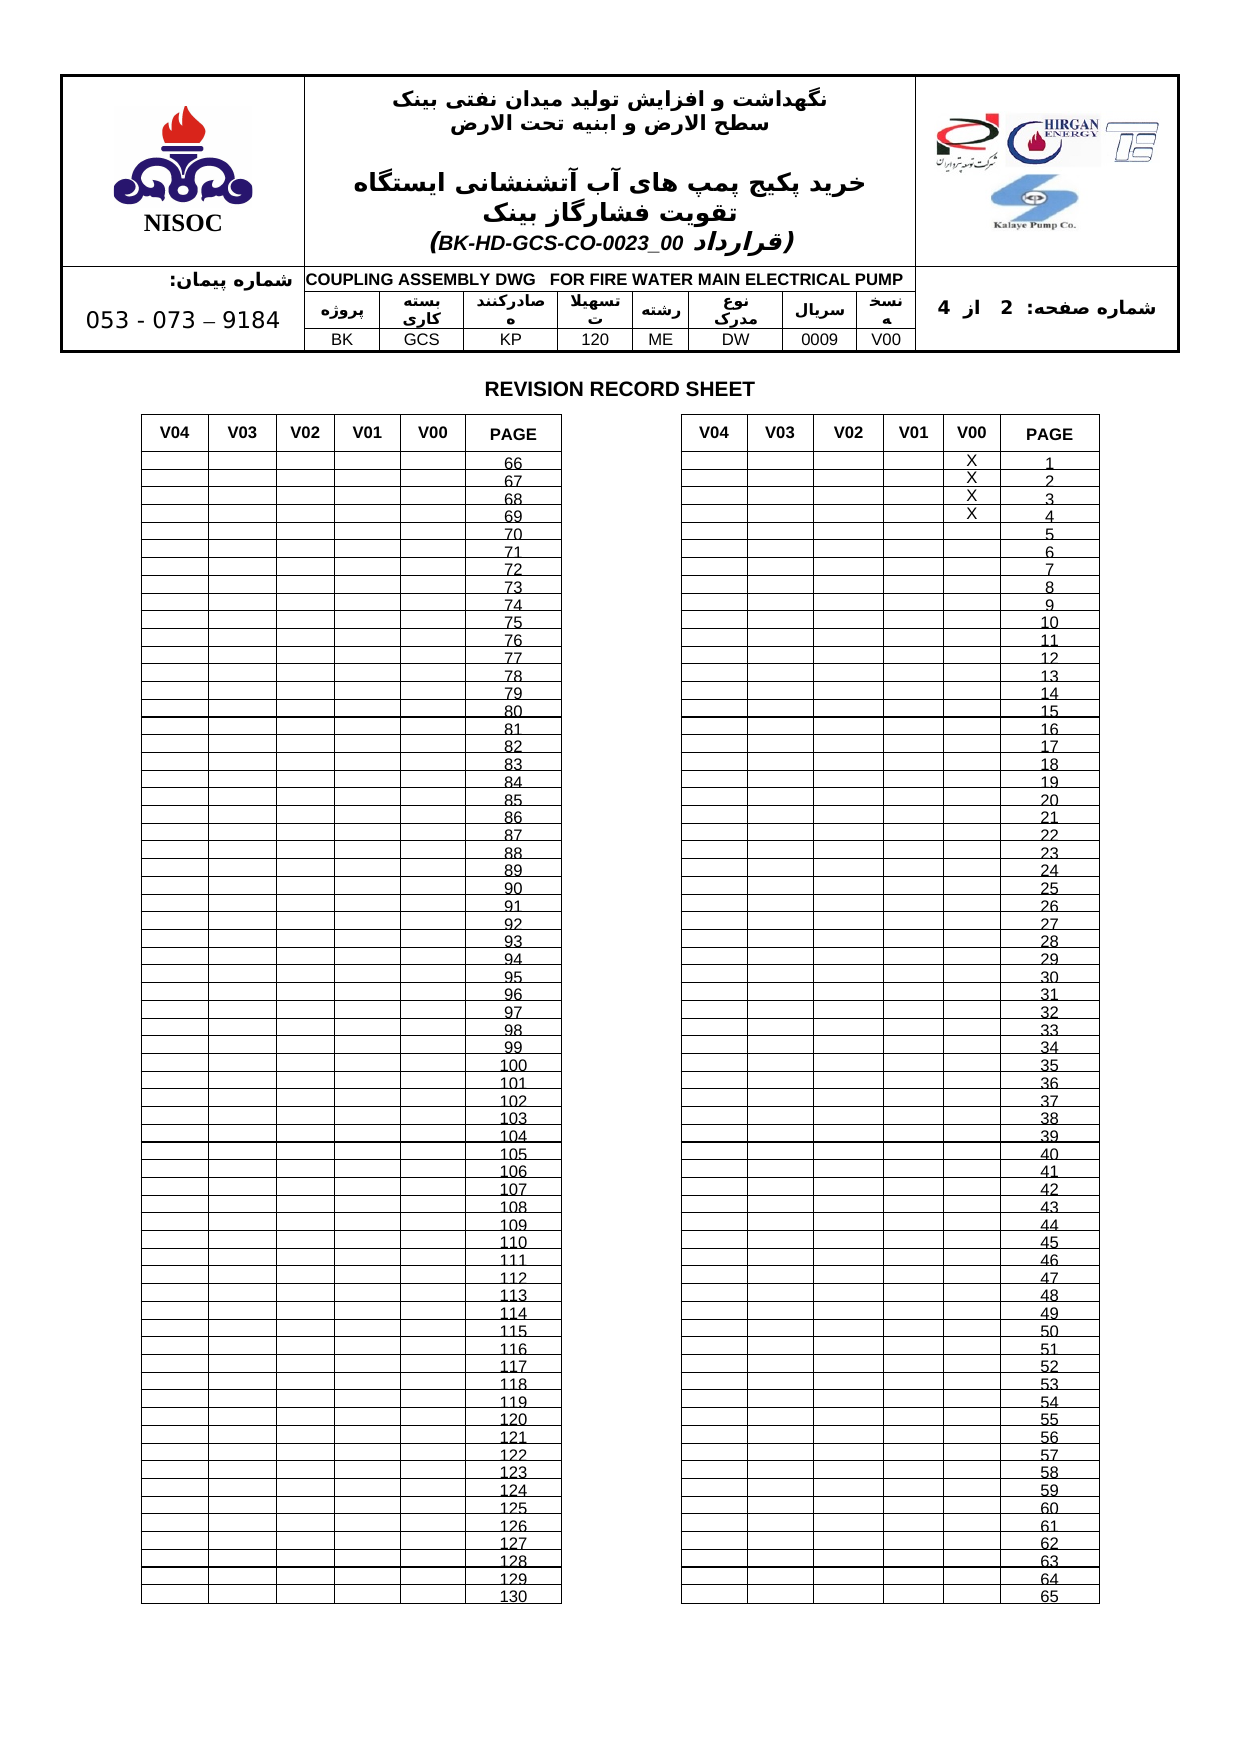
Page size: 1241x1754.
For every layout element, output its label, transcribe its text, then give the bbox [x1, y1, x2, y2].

table_cell 28 [1001, 930, 1099, 947]
table_header V01 [884, 415, 943, 451]
table_cell [884, 1213, 943, 1230]
table_cell [209, 806, 276, 823]
table_cell [944, 771, 1000, 787]
table_cell [944, 1355, 1000, 1372]
table_cell [884, 948, 943, 964]
table_cell [682, 1444, 747, 1460]
table_cell [209, 540, 276, 557]
table_cell 32 [1001, 1001, 1099, 1017]
table_cell [401, 1479, 465, 1496]
table_cell [209, 1001, 276, 1017]
table_cell [401, 1284, 465, 1301]
table_cell [944, 1302, 1000, 1318]
table_cell [335, 1054, 400, 1071]
table_header V03 [748, 415, 813, 451]
table_cell [277, 1231, 334, 1248]
table_cell 1 [1001, 452, 1099, 468]
table_cell [209, 1125, 276, 1141]
table_cell [944, 700, 1000, 716]
table_cell [814, 735, 883, 752]
table_header V02 [814, 415, 883, 451]
table_cell [814, 1532, 883, 1549]
table_cell [884, 859, 943, 876]
table_cell [142, 1019, 208, 1035]
table_cell [748, 1019, 813, 1035]
table_cell [209, 1072, 276, 1088]
table_cell X [944, 505, 1000, 522]
table_cell [335, 1036, 400, 1053]
table_cell [335, 1550, 400, 1566]
table_cell [884, 647, 943, 663]
table_cell [401, 1266, 465, 1283]
table_cell [277, 664, 334, 681]
table_cell [884, 487, 943, 504]
table_cell [277, 558, 334, 575]
table_cell [401, 1160, 465, 1177]
table_cell [814, 1479, 883, 1496]
table_cell [335, 1001, 400, 1017]
table_cell [209, 1550, 276, 1566]
table_cell 114 [466, 1302, 561, 1318]
table_cell [814, 1160, 883, 1177]
table_cell [335, 452, 400, 468]
table_cell 20 [1001, 788, 1099, 805]
table_cell 72 [466, 558, 561, 575]
table_cell [209, 594, 276, 610]
table_cell [814, 1373, 883, 1389]
table_cell [401, 1036, 465, 1053]
table_cell [277, 1355, 334, 1372]
table_cell 26 [1001, 895, 1099, 911]
table_cell [814, 930, 883, 947]
table_cell [209, 1107, 276, 1124]
table_cell [884, 558, 943, 575]
table_cell [944, 523, 1000, 539]
table_cell [682, 930, 747, 947]
table_cell [748, 1532, 813, 1549]
table_cell [277, 1125, 334, 1141]
table_cell 66 [466, 452, 561, 468]
table_cell 104 [466, 1125, 561, 1141]
table_cell [814, 771, 883, 787]
table_cell [142, 1390, 208, 1407]
table_cell [884, 1143, 943, 1159]
table_cell [944, 753, 1000, 769]
table_cell [814, 1514, 883, 1531]
table_cell 57 [1001, 1444, 1099, 1460]
table_cell [209, 1196, 276, 1212]
table_cell [944, 611, 1000, 628]
table_cell [335, 735, 400, 752]
table_cell [142, 1284, 208, 1301]
table_cell 55 [1001, 1408, 1099, 1425]
table_cell [209, 487, 276, 504]
table_cell [682, 611, 747, 628]
table_cell [748, 753, 813, 769]
table_cell [944, 718, 1000, 734]
table_cell [944, 1213, 1000, 1230]
table_cell [814, 1019, 883, 1035]
table_cell [748, 682, 813, 699]
table_cell [335, 1373, 400, 1389]
table_cell [335, 1125, 400, 1141]
table_cell [944, 647, 1000, 663]
table_cell [401, 1390, 465, 1407]
table_cell [682, 1461, 747, 1478]
table_cell [814, 753, 883, 769]
table_cell [682, 594, 747, 610]
table_cell 27 [1001, 912, 1099, 929]
table_cell [814, 647, 883, 663]
table_cell [944, 930, 1000, 947]
table_cell [748, 788, 813, 805]
table_cell [401, 859, 465, 876]
table_cell [814, 1568, 883, 1584]
table_cell [401, 841, 465, 858]
table_cell [401, 771, 465, 787]
table_cell [682, 487, 747, 504]
table_cell [401, 1444, 465, 1460]
table_cell [335, 1266, 400, 1283]
table_cell [748, 558, 813, 575]
table_cell [748, 1266, 813, 1283]
table_cell [142, 718, 208, 734]
table_cell [944, 1497, 1000, 1513]
table_cell [814, 1107, 883, 1124]
table_cell [682, 771, 747, 787]
table_header V02 [277, 415, 334, 451]
table_cell [682, 1001, 747, 1017]
table_cell [209, 735, 276, 752]
table_cell 96 [466, 983, 561, 1000]
table_cell [209, 1497, 276, 1513]
table_cell [884, 1249, 943, 1265]
table_cell 14 [1001, 682, 1099, 699]
table_cell [209, 1355, 276, 1372]
table_cell [748, 505, 813, 522]
table_cell [335, 895, 400, 911]
table_cell [884, 1550, 943, 1566]
table_cell [335, 753, 400, 769]
table_cell [682, 540, 747, 557]
table_cell [748, 1461, 813, 1478]
table_cell [748, 523, 813, 539]
table_cell [748, 1408, 813, 1425]
table_cell 108 [466, 1196, 561, 1212]
table_cell [682, 841, 747, 858]
table_cell [277, 1001, 334, 1017]
table_cell [884, 1514, 943, 1531]
table_cell [209, 1089, 276, 1106]
table_cell [814, 1178, 883, 1194]
table_cell [335, 1302, 400, 1318]
table_cell [335, 487, 400, 504]
table_cell 18 [1001, 753, 1099, 769]
table_cell [682, 718, 747, 734]
table_cell [335, 558, 400, 575]
table_cell 33 [1001, 1019, 1099, 1035]
table_cell [209, 1178, 276, 1194]
table_header V01 [335, 415, 400, 451]
table_cell [142, 1196, 208, 1212]
table_cell [142, 930, 208, 947]
table_cell [209, 1249, 276, 1265]
table_cell [142, 1302, 208, 1318]
table_cell [401, 877, 465, 893]
table_cell [401, 540, 465, 557]
table_cell [209, 1532, 276, 1549]
table_cell [944, 948, 1000, 964]
table_cell [748, 1178, 813, 1194]
table_cell [277, 735, 334, 752]
table_cell [682, 1514, 747, 1531]
table_cell [277, 1444, 334, 1460]
table_cell [748, 1337, 813, 1354]
table_cell [335, 540, 400, 557]
table_cell 127 [466, 1532, 561, 1549]
table_cell [814, 1461, 883, 1478]
table_cell [814, 1196, 883, 1212]
table_cell 122 [466, 1444, 561, 1460]
table_cell [944, 1532, 1000, 1549]
table_cell [944, 1125, 1000, 1141]
table_cell [814, 700, 883, 716]
table_cell [682, 1320, 747, 1336]
table_cell [335, 682, 400, 699]
table_cell [209, 1036, 276, 1053]
table_cell [748, 983, 813, 1000]
table_cell [277, 912, 334, 929]
table_cell [884, 841, 943, 858]
table_cell [142, 1444, 208, 1460]
table_cell 54 [1001, 1390, 1099, 1407]
table_cell [209, 788, 276, 805]
table_cell [401, 1320, 465, 1336]
table_cell [682, 1355, 747, 1372]
table_cell [884, 470, 943, 486]
table_cell [142, 1568, 208, 1584]
table_cell 97 [466, 1001, 561, 1017]
table_cell [748, 895, 813, 911]
table_cell 71 [466, 540, 561, 557]
table_cell [682, 505, 747, 522]
table_cell [944, 576, 1000, 592]
table_cell [748, 841, 813, 858]
table_cell [209, 1479, 276, 1496]
table_cell [277, 452, 334, 468]
table_cell [814, 1302, 883, 1318]
table_cell [748, 1231, 813, 1248]
table_cell [748, 540, 813, 557]
table_cell [944, 1585, 1000, 1603]
table_cell [401, 1089, 465, 1106]
table_cell [884, 912, 943, 929]
table_cell [335, 965, 400, 982]
table_cell [944, 841, 1000, 858]
table_cell [142, 487, 208, 504]
table_header V03 [209, 415, 276, 451]
table_cell [944, 1337, 1000, 1354]
table_cell 39 [1001, 1125, 1099, 1141]
table_cell [748, 1514, 813, 1531]
table_cell X [944, 487, 1000, 504]
table_cell [748, 824, 813, 840]
table_cell [277, 965, 334, 982]
table_cell [277, 629, 334, 646]
table_cell 79 [466, 682, 561, 699]
table_cell [401, 1585, 465, 1603]
table_cell 91 [466, 895, 561, 911]
table_cell [748, 1585, 813, 1603]
table_cell [142, 505, 208, 522]
table_cell [277, 948, 334, 964]
table_cell [209, 558, 276, 575]
table_cell 42 [1001, 1178, 1099, 1194]
table_cell [884, 824, 943, 840]
table_cell 80 [466, 700, 561, 716]
table_cell [748, 1373, 813, 1389]
table_cell [209, 1585, 276, 1603]
table_cell [748, 1107, 813, 1124]
table_cell [944, 1107, 1000, 1124]
table_cell [814, 540, 883, 557]
table_cell [401, 1019, 465, 1035]
table_cell 9 [1001, 594, 1099, 610]
table_cell [682, 1284, 747, 1301]
table_cell [277, 718, 334, 734]
table_cell [277, 700, 334, 716]
table_cell [277, 682, 334, 699]
table_cell [277, 1390, 334, 1407]
table_cell [277, 1160, 334, 1177]
table_cell [682, 1532, 747, 1549]
table_cell [884, 1585, 943, 1603]
table_cell [401, 1302, 465, 1318]
table_cell [884, 629, 943, 646]
table_cell [277, 1550, 334, 1566]
table_cell [884, 983, 943, 1000]
table_cell [335, 629, 400, 646]
table_cell [682, 1408, 747, 1425]
table_cell [944, 1373, 1000, 1389]
table_cell 98 [466, 1019, 561, 1035]
table_cell 101 [466, 1072, 561, 1088]
table_cell [401, 576, 465, 592]
table_cell [209, 753, 276, 769]
table_cell [142, 647, 208, 663]
table_cell [401, 1001, 465, 1017]
table_cell 69 [466, 505, 561, 522]
table_cell [814, 948, 883, 964]
table_cell [884, 965, 943, 982]
table_cell [682, 877, 747, 893]
table_cell [335, 1514, 400, 1531]
table_cell 68 [466, 487, 561, 504]
table_cell [401, 1408, 465, 1425]
table_cell [142, 1143, 208, 1159]
table_cell [335, 647, 400, 663]
table_cell 86 [466, 806, 561, 823]
table_cell [814, 682, 883, 699]
table_cell [814, 1408, 883, 1425]
table_cell [884, 1178, 943, 1194]
table_cell [814, 664, 883, 681]
table_cell [682, 1390, 747, 1407]
table_cell 15 [1001, 700, 1099, 716]
table_cell [884, 523, 943, 539]
table_cell [209, 859, 276, 876]
table_cell 25 [1001, 877, 1099, 893]
table_cell [944, 629, 1000, 646]
table_cell 62 [1001, 1532, 1099, 1549]
table_cell 90 [466, 877, 561, 893]
table_cell 10 [1001, 611, 1099, 628]
table_cell 16 [1001, 718, 1099, 734]
table_cell [209, 1320, 276, 1336]
table_cell 52 [1001, 1355, 1099, 1372]
table_cell [884, 540, 943, 557]
table_cell [142, 912, 208, 929]
table_cell [277, 753, 334, 769]
table_cell [944, 912, 1000, 929]
table_cell [748, 470, 813, 486]
table_cell [682, 1089, 747, 1106]
table_cell [209, 824, 276, 840]
table_cell [944, 1266, 1000, 1283]
table_cell [748, 1568, 813, 1584]
table_cell 78 [466, 664, 561, 681]
table_cell 120 [466, 1408, 561, 1425]
table_cell [277, 1107, 334, 1124]
table_cell [884, 1426, 943, 1442]
table_cell [884, 700, 943, 716]
table_cell [944, 1568, 1000, 1584]
table_cell [944, 1408, 1000, 1425]
table_cell [209, 611, 276, 628]
table_cell [142, 1178, 208, 1194]
table_cell [401, 1461, 465, 1478]
table_cell [142, 1072, 208, 1088]
table_cell [748, 1089, 813, 1106]
table_cell [401, 1178, 465, 1194]
table_cell 37 [1001, 1089, 1099, 1106]
table_cell 102 [466, 1089, 561, 1106]
table_cell [884, 1568, 943, 1584]
table_cell [748, 1284, 813, 1301]
table_cell [884, 788, 943, 805]
table_cell [944, 1196, 1000, 1212]
table_cell [277, 1373, 334, 1389]
table_cell [142, 629, 208, 646]
table_cell [209, 700, 276, 716]
table_cell 17 [1001, 735, 1099, 752]
table_cell [944, 558, 1000, 575]
table_cell 87 [466, 824, 561, 840]
table_cell [209, 1390, 276, 1407]
table_cell [335, 859, 400, 876]
table_cell [944, 1231, 1000, 1248]
table_cell [748, 930, 813, 947]
table_cell 103 [466, 1107, 561, 1124]
table_cell [209, 948, 276, 964]
table_cell [277, 771, 334, 787]
table_cell [814, 1320, 883, 1336]
table_cell [142, 611, 208, 628]
table_cell 107 [466, 1178, 561, 1194]
table_cell [401, 647, 465, 663]
table_cell [142, 859, 208, 876]
table_cell [748, 576, 813, 592]
table_cell [884, 806, 943, 823]
table_cell [335, 664, 400, 681]
table_cell [209, 771, 276, 787]
table_cell [682, 983, 747, 1000]
table_cell [209, 1444, 276, 1460]
table_cell [209, 930, 276, 947]
table_cell [142, 452, 208, 468]
table_cell [277, 1479, 334, 1496]
table_cell [748, 1390, 813, 1407]
table_cell [682, 1373, 747, 1389]
table_cell [142, 1514, 208, 1531]
table_cell [814, 576, 883, 592]
table_cell 130 [466, 1585, 561, 1603]
table_cell [401, 1072, 465, 1088]
table_cell [814, 1426, 883, 1442]
table_cell 41 [1001, 1160, 1099, 1177]
table_cell [682, 1143, 747, 1159]
table_cell [682, 647, 747, 663]
table_cell [277, 788, 334, 805]
table_cell 117 [466, 1355, 561, 1372]
text REVISION RECORD SHEET [89, 377, 1152, 401]
table_header V00 [944, 415, 1000, 451]
table_cell [142, 965, 208, 982]
table_cell 85 [466, 788, 561, 805]
table_cell 119 [466, 1390, 561, 1407]
table_cell 47 [1001, 1266, 1099, 1283]
table_cell [142, 1266, 208, 1283]
table_cell [884, 895, 943, 911]
table_cell [944, 824, 1000, 840]
table_cell [682, 576, 747, 592]
table_cell 58 [1001, 1461, 1099, 1478]
table_cell [142, 682, 208, 699]
table_cell [335, 1479, 400, 1496]
table_cell [814, 1497, 883, 1513]
table_cell [884, 1019, 943, 1035]
table_header V00 [401, 415, 465, 451]
table_cell [682, 1072, 747, 1088]
table_header PAGE [466, 415, 561, 451]
table_cell [335, 1143, 400, 1159]
table_cell [142, 1107, 208, 1124]
table_cell [142, 1036, 208, 1053]
table_cell 12 [1001, 647, 1099, 663]
table_cell 76 [466, 629, 561, 646]
table_cell [682, 1337, 747, 1354]
table_cell [401, 664, 465, 681]
table_cell [209, 841, 276, 858]
table_cell [209, 1373, 276, 1389]
table_cell [209, 452, 276, 468]
table_cell [401, 1497, 465, 1513]
table_cell [142, 1213, 208, 1230]
table_cell [335, 611, 400, 628]
table_cell 46 [1001, 1249, 1099, 1265]
table_cell [884, 1266, 943, 1283]
table_cell 56 [1001, 1426, 1099, 1442]
table_cell [682, 1196, 747, 1212]
table_cell 8 [1001, 576, 1099, 592]
table_cell [814, 470, 883, 486]
table_cell [814, 895, 883, 911]
table_cell [142, 1408, 208, 1425]
table_cell [142, 1585, 208, 1603]
table_cell [142, 1054, 208, 1071]
table_cell 24 [1001, 859, 1099, 876]
table_cell [335, 1213, 400, 1230]
table_cell 22 [1001, 824, 1099, 840]
table_cell [335, 700, 400, 716]
table_cell [142, 877, 208, 893]
table_header V04 [682, 415, 747, 451]
table_cell [944, 1160, 1000, 1177]
table_cell [884, 1284, 943, 1301]
table_cell [682, 895, 747, 911]
table_cell [682, 1550, 747, 1566]
table_cell [209, 505, 276, 522]
table_cell [682, 735, 747, 752]
table_cell [142, 1550, 208, 1566]
table_cell [142, 1231, 208, 1248]
table_cell [401, 700, 465, 716]
table_cell [142, 664, 208, 681]
table_cell [142, 1426, 208, 1442]
table_cell [335, 1355, 400, 1372]
table_cell [142, 523, 208, 539]
table_cell [335, 1408, 400, 1425]
table_cell [401, 1213, 465, 1230]
table_cell [142, 824, 208, 840]
table_cell [401, 753, 465, 769]
table_cell [884, 1160, 943, 1177]
table_cell [277, 1089, 334, 1106]
table_cell [814, 912, 883, 929]
table_cell 31 [1001, 983, 1099, 1000]
table_cell [748, 1054, 813, 1071]
table_cell 110 [466, 1231, 561, 1248]
table_cell [401, 1532, 465, 1549]
table_cell [335, 771, 400, 787]
table_cell [682, 1213, 747, 1230]
table_cell 70 [466, 523, 561, 539]
table_cell 116 [466, 1337, 561, 1354]
table_cell [748, 859, 813, 876]
table_cell 38 [1001, 1107, 1099, 1124]
table_cell [401, 1568, 465, 1584]
table_cell 74 [466, 594, 561, 610]
table_cell [814, 1390, 883, 1407]
table_cell [335, 788, 400, 805]
table_cell [401, 1426, 465, 1442]
table_cell [944, 1054, 1000, 1071]
table_cell [814, 1089, 883, 1106]
table_cell [748, 664, 813, 681]
table_cell 60 [1001, 1497, 1099, 1513]
table_cell 113 [466, 1284, 561, 1301]
table_cell [748, 594, 813, 610]
table_cell [142, 1461, 208, 1478]
table_cell [209, 1461, 276, 1478]
table_cell [335, 1178, 400, 1194]
table_cell [277, 1249, 334, 1265]
table_cell [814, 523, 883, 539]
table_cell [884, 1089, 943, 1106]
table_cell [748, 1426, 813, 1442]
table_cell [748, 735, 813, 752]
table_cell [277, 895, 334, 911]
table_cell 126 [466, 1514, 561, 1531]
table_cell 109 [466, 1213, 561, 1230]
table_cell 7 [1001, 558, 1099, 575]
table_cell [142, 576, 208, 592]
table_cell 99 [466, 1036, 561, 1053]
table_cell [884, 1390, 943, 1407]
table_cell 77 [466, 647, 561, 663]
table_cell [884, 505, 943, 522]
table_cell [401, 806, 465, 823]
table_cell [944, 877, 1000, 893]
table_cell [944, 1514, 1000, 1531]
table_cell [277, 1054, 334, 1071]
table_cell [814, 1266, 883, 1283]
table_cell [209, 1284, 276, 1301]
table_cell [944, 1461, 1000, 1478]
table_cell 34 [1001, 1036, 1099, 1053]
table_cell [401, 611, 465, 628]
table_cell [335, 948, 400, 964]
table_cell [209, 682, 276, 699]
table_cell [209, 1213, 276, 1230]
table_cell [277, 647, 334, 663]
table_cell 23 [1001, 841, 1099, 858]
table_cell [814, 1550, 883, 1566]
table_cell [944, 664, 1000, 681]
table_cell 40 [1001, 1143, 1099, 1159]
table_cell [944, 540, 1000, 557]
table_cell [682, 452, 747, 468]
table_cell [884, 1302, 943, 1318]
table_cell [814, 1444, 883, 1460]
table_cell [401, 1196, 465, 1212]
table_cell 95 [466, 965, 561, 982]
table_cell [142, 735, 208, 752]
table_cell [682, 470, 747, 486]
table_cell [401, 1231, 465, 1248]
table_cell [277, 1143, 334, 1159]
table_cell 5 [1001, 523, 1099, 539]
table_cell 124 [466, 1479, 561, 1496]
table_cell [748, 1196, 813, 1212]
table_cell [335, 1107, 400, 1124]
picture [934, 111, 1160, 232]
table_cell [209, 895, 276, 911]
table_cell [682, 1107, 747, 1124]
table_cell 36 [1001, 1072, 1099, 1088]
table_cell [209, 1054, 276, 1071]
table_cell [884, 1408, 943, 1425]
table_cell [814, 558, 883, 575]
table_cell [335, 877, 400, 893]
table_cell [335, 1461, 400, 1478]
table_cell 65 [1001, 1585, 1099, 1603]
table_cell [682, 753, 747, 769]
table_cell [944, 965, 1000, 982]
table_cell [944, 1089, 1000, 1106]
table_cell 112 [466, 1266, 561, 1283]
table_cell [884, 1054, 943, 1071]
table_cell 128 [466, 1550, 561, 1566]
table_cell [682, 1302, 747, 1318]
table_cell [142, 895, 208, 911]
table_cell [814, 824, 883, 840]
table_cell [277, 1532, 334, 1549]
table_cell [944, 1072, 1000, 1088]
table_cell 43 [1001, 1196, 1099, 1212]
table_cell 51 [1001, 1337, 1099, 1354]
table_cell [682, 1160, 747, 1177]
table_cell [682, 1568, 747, 1584]
table_cell [277, 877, 334, 893]
table_cell [401, 948, 465, 964]
table_cell [748, 1213, 813, 1230]
table_cell [748, 912, 813, 929]
table_cell [277, 1408, 334, 1425]
table_cell [209, 912, 276, 929]
table_cell 92 [466, 912, 561, 929]
table_cell [748, 965, 813, 982]
table_cell [814, 841, 883, 858]
table_cell [884, 576, 943, 592]
table_cell [944, 1284, 1000, 1301]
table_cell [142, 558, 208, 575]
table_cell [209, 629, 276, 646]
table_cell [401, 470, 465, 486]
table_cell [944, 1001, 1000, 1017]
table_cell [884, 1107, 943, 1124]
table_cell [682, 1125, 747, 1141]
table_cell [277, 859, 334, 876]
table_cell [944, 895, 1000, 911]
table_cell [814, 1585, 883, 1603]
table_cell 93 [466, 930, 561, 947]
table_cell [682, 1266, 747, 1283]
table_cell 45 [1001, 1231, 1099, 1248]
table_cell [142, 1320, 208, 1336]
table_cell [682, 664, 747, 681]
table_cell [944, 859, 1000, 876]
table_cell 121 [466, 1426, 561, 1442]
table_cell [142, 1249, 208, 1265]
table_cell [748, 1036, 813, 1053]
table_cell 82 [466, 735, 561, 752]
table_cell [209, 1514, 276, 1531]
table_cell [277, 1426, 334, 1442]
table_cell [277, 1178, 334, 1194]
table_cell [401, 965, 465, 982]
table_cell [748, 487, 813, 504]
table_cell 115 [466, 1320, 561, 1336]
table_cell 53 [1001, 1373, 1099, 1389]
table_cell 19 [1001, 771, 1099, 787]
table_cell [814, 1231, 883, 1248]
table_cell [335, 505, 400, 522]
table_cell [142, 1089, 208, 1106]
table_cell [401, 523, 465, 539]
table_cell 6 [1001, 540, 1099, 557]
table_cell [748, 700, 813, 716]
table_cell [277, 1072, 334, 1088]
table_cell [682, 806, 747, 823]
table_cell X [944, 452, 1000, 468]
table_cell [335, 470, 400, 486]
table_cell [335, 1249, 400, 1265]
table_cell [142, 841, 208, 858]
table_cell [748, 452, 813, 468]
table_cell [401, 505, 465, 522]
table_cell [814, 806, 883, 823]
table_cell [401, 682, 465, 699]
table_cell [884, 771, 943, 787]
table_cell [944, 1426, 1000, 1442]
table_cell [401, 1125, 465, 1141]
table_cell [884, 930, 943, 947]
table_cell [748, 948, 813, 964]
table_cell [814, 611, 883, 628]
table_cell [142, 470, 208, 486]
table_cell [748, 1302, 813, 1318]
table_cell [277, 1036, 334, 1053]
table_cell 100 [466, 1054, 561, 1071]
table_cell [814, 788, 883, 805]
table_cell [401, 718, 465, 734]
table_cell 2 [1001, 470, 1099, 486]
table_cell [335, 523, 400, 539]
table_cell 89 [466, 859, 561, 876]
table_cell [277, 576, 334, 592]
table_cell [209, 1019, 276, 1035]
table_cell [277, 806, 334, 823]
table_cell [682, 948, 747, 964]
table_cell [335, 1231, 400, 1248]
table_cell [884, 664, 943, 681]
table_cell [748, 1497, 813, 1513]
table_cell [335, 983, 400, 1000]
table_cell [682, 1231, 747, 1248]
table_cell 84 [466, 771, 561, 787]
table_cell [335, 718, 400, 734]
table_cell [277, 841, 334, 858]
table_cell [277, 594, 334, 610]
table_cell [142, 1337, 208, 1354]
table_cell [277, 470, 334, 486]
table_cell 49 [1001, 1302, 1099, 1318]
table_cell [944, 1249, 1000, 1265]
table_cell [944, 983, 1000, 1000]
table_cell [748, 1444, 813, 1460]
table_cell [335, 1444, 400, 1460]
table_cell [401, 1514, 465, 1531]
table_header PAGE [1001, 415, 1099, 451]
table_cell [814, 1213, 883, 1230]
table_cell [748, 647, 813, 663]
table_cell [884, 1337, 943, 1354]
table_cell [401, 1373, 465, 1389]
table_cell 67 [466, 470, 561, 486]
table_cell [335, 1019, 400, 1035]
table_cell [401, 912, 465, 929]
table_cell [682, 700, 747, 716]
table_cell [401, 824, 465, 840]
table_cell [748, 611, 813, 628]
table_cell [142, 806, 208, 823]
table_cell 29 [1001, 948, 1099, 964]
table_cell [748, 1320, 813, 1336]
table_cell [335, 824, 400, 840]
table_cell [209, 647, 276, 663]
table_cell [335, 1089, 400, 1106]
table_cell [944, 806, 1000, 823]
table_cell [277, 1585, 334, 1603]
table_cell [884, 718, 943, 734]
table_cell [277, 1284, 334, 1301]
table_cell 94 [466, 948, 561, 964]
table_cell [884, 1497, 943, 1513]
table_cell [884, 1532, 943, 1549]
table_cell [209, 1302, 276, 1318]
table_cell [142, 700, 208, 716]
table_cell [814, 629, 883, 646]
picture [113, 106, 253, 208]
table_cell [401, 487, 465, 504]
table_cell [748, 1550, 813, 1566]
table_cell [401, 1550, 465, 1566]
table_cell 64 [1001, 1568, 1099, 1584]
table_cell [335, 1390, 400, 1407]
table_cell [142, 948, 208, 964]
table_cell [401, 735, 465, 752]
table_cell [335, 1497, 400, 1513]
table_cell [748, 1160, 813, 1177]
table_cell [884, 1320, 943, 1336]
table_cell [142, 1001, 208, 1017]
table_cell [748, 1072, 813, 1088]
table_cell [142, 983, 208, 1000]
table_cell [814, 877, 883, 893]
table_cell 129 [466, 1568, 561, 1584]
table_cell 3 [1001, 487, 1099, 504]
table_cell 105 [466, 1143, 561, 1159]
table_cell [884, 452, 943, 468]
table_cell [682, 859, 747, 876]
table_cell [142, 540, 208, 557]
table_cell [814, 505, 883, 522]
table_cell [401, 1249, 465, 1265]
table_cell 61 [1001, 1514, 1099, 1531]
table_cell [682, 1178, 747, 1194]
table_cell [209, 1231, 276, 1248]
table_cell [944, 1320, 1000, 1336]
table_cell [335, 1196, 400, 1212]
table_cell [335, 841, 400, 858]
table_cell [814, 718, 883, 734]
table_cell [884, 753, 943, 769]
table_cell [401, 788, 465, 805]
table_cell [277, 523, 334, 539]
table_cell [277, 487, 334, 504]
table_cell 73 [466, 576, 561, 592]
table_cell [814, 452, 883, 468]
table_cell [884, 735, 943, 752]
table_cell [401, 1355, 465, 1372]
table_cell [277, 1302, 334, 1318]
table_cell [142, 1125, 208, 1141]
table_cell [277, 1568, 334, 1584]
table_cell [209, 965, 276, 982]
table_cell [814, 487, 883, 504]
table_cell [209, 718, 276, 734]
table_cell [209, 1143, 276, 1159]
table_cell [209, 664, 276, 681]
table_cell [682, 1426, 747, 1442]
table_cell 13 [1001, 664, 1099, 681]
table_cell [944, 1143, 1000, 1159]
table_cell [884, 1231, 943, 1248]
table_cell [814, 1072, 883, 1088]
table_cell [401, 1337, 465, 1354]
table_cell [682, 1036, 747, 1053]
table_cell [335, 1284, 400, 1301]
table_cell 83 [466, 753, 561, 769]
table_cell [682, 788, 747, 805]
table_cell [748, 1479, 813, 1496]
table_cell [209, 523, 276, 539]
table_cell 81 [466, 718, 561, 734]
table_cell [884, 877, 943, 893]
table_cell [814, 1001, 883, 1017]
table_cell 35 [1001, 1054, 1099, 1071]
table_cell [335, 1585, 400, 1603]
table_cell [401, 895, 465, 911]
table_cell [814, 965, 883, 982]
table_cell [277, 1514, 334, 1531]
table_cell [142, 753, 208, 769]
table_cell [142, 1373, 208, 1389]
table_cell [814, 859, 883, 876]
table_cell [884, 1355, 943, 1372]
table_cell [209, 1426, 276, 1442]
table_cell [277, 505, 334, 522]
table_cell [944, 788, 1000, 805]
table_cell [748, 1249, 813, 1265]
table_cell [814, 1249, 883, 1265]
table_cell [335, 576, 400, 592]
table_cell [884, 1373, 943, 1389]
table_cell [884, 1479, 943, 1496]
table_cell [944, 735, 1000, 752]
table_cell [142, 788, 208, 805]
table_cell [682, 965, 747, 982]
table_cell [682, 1497, 747, 1513]
table_cell 50 [1001, 1320, 1099, 1336]
table_cell 75 [466, 611, 561, 628]
table_cell [748, 1125, 813, 1141]
table_cell [682, 558, 747, 575]
table_cell [401, 1107, 465, 1124]
table_cell [884, 1444, 943, 1460]
table_cell [884, 1125, 943, 1141]
table_cell [814, 1143, 883, 1159]
table_cell [814, 594, 883, 610]
table_cell [748, 1001, 813, 1017]
table_cell 30 [1001, 965, 1099, 982]
table_cell 44 [1001, 1213, 1099, 1230]
table_cell [944, 594, 1000, 610]
table_cell [944, 1178, 1000, 1194]
table_cell [277, 611, 334, 628]
table_cell [277, 930, 334, 947]
table_cell [401, 930, 465, 947]
table_cell [944, 1444, 1000, 1460]
table_cell 111 [466, 1249, 561, 1265]
table_cell [401, 558, 465, 575]
table_cell [944, 1036, 1000, 1053]
table_cell [277, 1266, 334, 1283]
table_cell [335, 1160, 400, 1177]
table_cell 88 [466, 841, 561, 858]
table_cell [142, 771, 208, 787]
table_cell [209, 576, 276, 592]
table_cell 21 [1001, 806, 1099, 823]
table_cell [884, 1461, 943, 1478]
table_cell [142, 594, 208, 610]
table_cell [884, 682, 943, 699]
table_cell [814, 1355, 883, 1372]
table_cell [884, 1072, 943, 1088]
table_cell [944, 1479, 1000, 1496]
table_cell [884, 1196, 943, 1212]
table_cell [142, 1355, 208, 1372]
table_header V04 [142, 415, 208, 451]
table_cell 4 [1001, 505, 1099, 522]
table_cell [748, 1143, 813, 1159]
table_cell [814, 1284, 883, 1301]
table_header [562, 414, 681, 1603]
table_cell [682, 629, 747, 646]
table_cell 123 [466, 1461, 561, 1478]
table_cell [884, 1036, 943, 1053]
table_cell [277, 1497, 334, 1513]
table_cell 59 [1001, 1479, 1099, 1496]
table_cell [884, 1001, 943, 1017]
table_cell [335, 1426, 400, 1442]
table_cell [401, 629, 465, 646]
table_cell [682, 1585, 747, 1603]
table_cell [682, 1249, 747, 1265]
table_cell [944, 1550, 1000, 1566]
table_cell [682, 1054, 747, 1071]
table_cell 48 [1001, 1284, 1099, 1301]
table_cell [209, 1568, 276, 1584]
table_cell [814, 1036, 883, 1053]
table_cell [277, 1337, 334, 1354]
table_cell [335, 806, 400, 823]
table_cell [277, 1320, 334, 1336]
table_cell [401, 452, 465, 468]
table_cell [814, 1054, 883, 1071]
table_cell [944, 1390, 1000, 1407]
table_cell [748, 771, 813, 787]
table_cell [142, 1160, 208, 1177]
table_cell [884, 611, 943, 628]
table_cell [401, 1054, 465, 1071]
table_cell [884, 594, 943, 610]
table_cell [401, 1143, 465, 1159]
table_cell [748, 718, 813, 734]
table_cell [142, 1479, 208, 1496]
table_cell [682, 523, 747, 539]
table_cell [682, 1019, 747, 1035]
table_cell [142, 1497, 208, 1513]
table_cell [944, 1019, 1000, 1035]
table_cell 63 [1001, 1550, 1099, 1566]
table_cell [682, 682, 747, 699]
table_cell X [944, 470, 1000, 486]
table_cell 125 [466, 1497, 561, 1513]
table_cell [944, 682, 1000, 699]
table_cell [209, 983, 276, 1000]
table_cell [682, 1479, 747, 1496]
table_cell [748, 629, 813, 646]
table_cell [209, 1266, 276, 1283]
table_cell 106 [466, 1160, 561, 1177]
table_cell [335, 912, 400, 929]
table_cell [814, 1337, 883, 1354]
table_cell [814, 1125, 883, 1141]
table_cell [209, 1337, 276, 1354]
table_cell [209, 877, 276, 893]
table_cell [401, 983, 465, 1000]
table_cell [335, 1072, 400, 1088]
table_cell [335, 930, 400, 947]
table_cell [209, 470, 276, 486]
table_cell [748, 806, 813, 823]
table_cell [335, 1320, 400, 1336]
table_cell [335, 1568, 400, 1584]
table_cell [277, 1019, 334, 1035]
table_cell [682, 824, 747, 840]
table_cell [335, 1532, 400, 1549]
table_cell [335, 1337, 400, 1354]
table_cell [682, 912, 747, 929]
table_cell [335, 594, 400, 610]
table_cell 11 [1001, 629, 1099, 646]
table_cell [142, 1532, 208, 1549]
table_cell [277, 1196, 334, 1212]
table_cell [209, 1160, 276, 1177]
table_cell [814, 983, 883, 1000]
table_cell [277, 983, 334, 1000]
table_cell 118 [466, 1373, 561, 1389]
table_cell [277, 824, 334, 840]
table_cell [277, 1461, 334, 1478]
table_cell [748, 1355, 813, 1372]
table_cell [209, 1408, 276, 1425]
table_cell [748, 877, 813, 893]
table_cell [277, 540, 334, 557]
table_cell [277, 1213, 334, 1230]
table_cell [401, 594, 465, 610]
